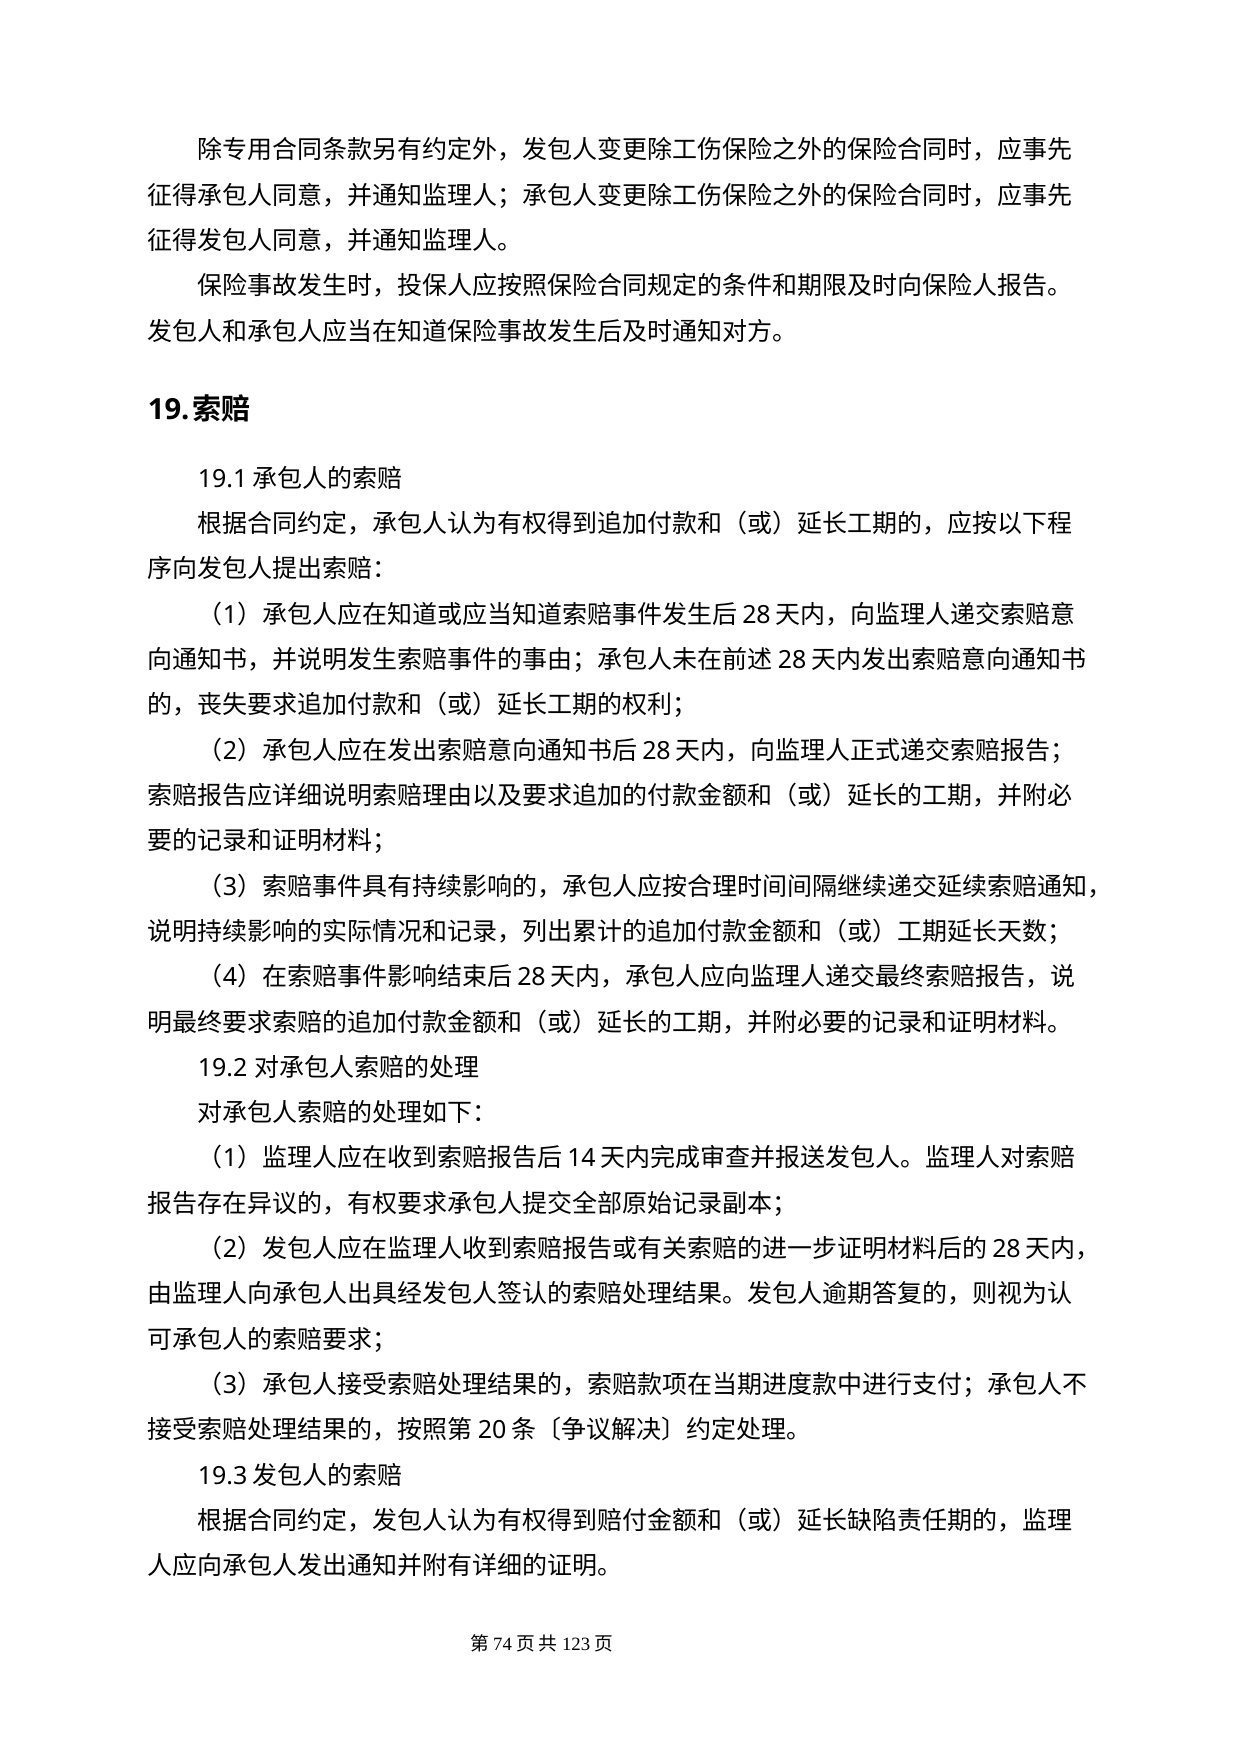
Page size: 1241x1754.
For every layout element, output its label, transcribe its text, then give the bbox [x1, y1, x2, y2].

text 根据合同约定，承包人认为有权得到追加付款和（或）延长工期的，应按以下程序向发包人提出索赔： [148, 503, 1092, 585]
text 19.2 对承包人索赔的处理 [148, 1047, 1092, 1083]
text （2）承包人应在发出索赔意向通知书后28天内，向监理人正式递交索赔报告；索赔报告应详细说明索赔理由以及要求追加的付款金额和（或）延长的工期，并附必要的记录和证明材料； [148, 730, 1092, 857]
text 19.3发包人的索赔 [148, 1455, 1092, 1491]
text （4）在索赔事件影响结束后28天内，承包人应向监理人递交最终索赔报告，说明最终要求索赔的追加付款金额和（或）延长的工期，并附必要的记录和证明材料。 [148, 957, 1092, 1038]
text 根据合同约定，发包人认为有权得到赔付金额和（或）延长缺陷责任期的，监理人应向承包人发出通知并附有详细的证明。 [148, 1500, 1092, 1582]
text （3）索赔事件具有持续影响的，承包人应按合理时间间隔继续递交延续索赔通知，说明持续影响的实际情况和记录，列出累计的追加付款金额和（或）工期延长天数； [148, 866, 1092, 948]
text 保险事故发生时，投保人应按照保险合同规定的条件和期限及时向保险人报告。发包人和承包人应当在知道保险事故发生后及时通知对方。 [148, 266, 1092, 347]
text 对承包人索赔的处理如下： [148, 1093, 1092, 1129]
text （2）发包人应在监理人收到索赔报告或有关索赔的进一步证明材料后的28天内，由监理人向承包人出具经发包人签认的索赔处理结果。发包人逾期答复的，则视为认可承包人的索赔要求； [148, 1228, 1092, 1355]
text 除专用合同条款另有约定外，发包人变更除工伤保险之外的保险合同时，应事先征得承包人同意，并通知监理人；承包人变更除工伤保险之外的保险合同时，应事先征得发包人同意，并通知监理人。 [148, 130, 1092, 257]
text 19.1承包人的索赔 [148, 458, 1092, 494]
text （3）承包人接受索赔处理结果的，索赔款项在当期进度款中进行支付；承包人不接受索赔处理结果的，按照第20条〔争议解决〕约定处理。 [148, 1364, 1092, 1446]
text （1）监理人应在收到索赔报告后14天内完成审查并报送发包人。监理人对索赔报告存在异议的，有权要求承包人提交全部原始记录副本； [148, 1138, 1092, 1219]
text （1）承包人应在知道或应当知道索赔事件发生后28天内，向监理人递交索赔意向通知书，并说明发生索赔事件的事由；承包人未在前述28天内发出索赔意向通知书的，丧失要求追加付款和（或）延长工期的权利； [148, 594, 1092, 721]
subtitle 索赔 [148, 386, 1092, 428]
